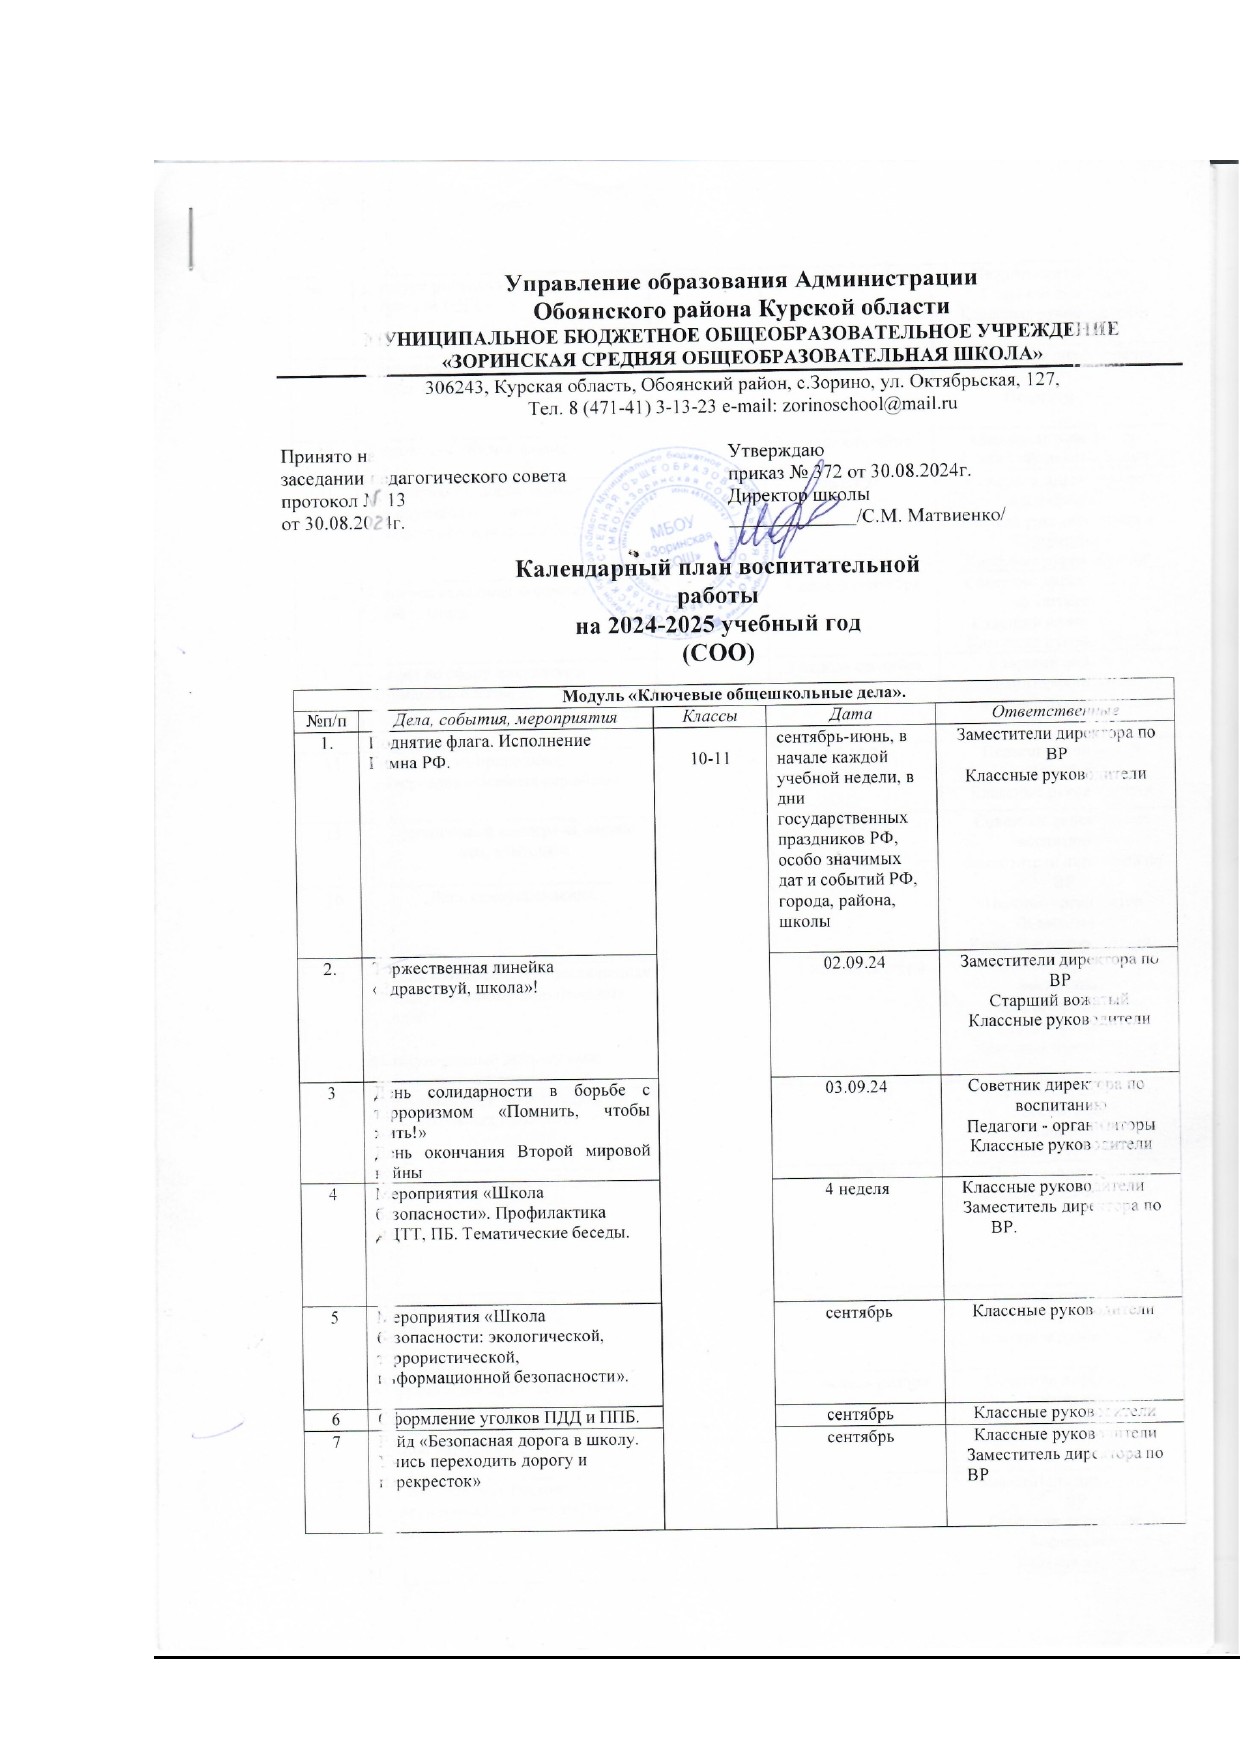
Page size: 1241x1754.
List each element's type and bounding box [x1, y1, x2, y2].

picture [154, 160, 1241, 1654]
